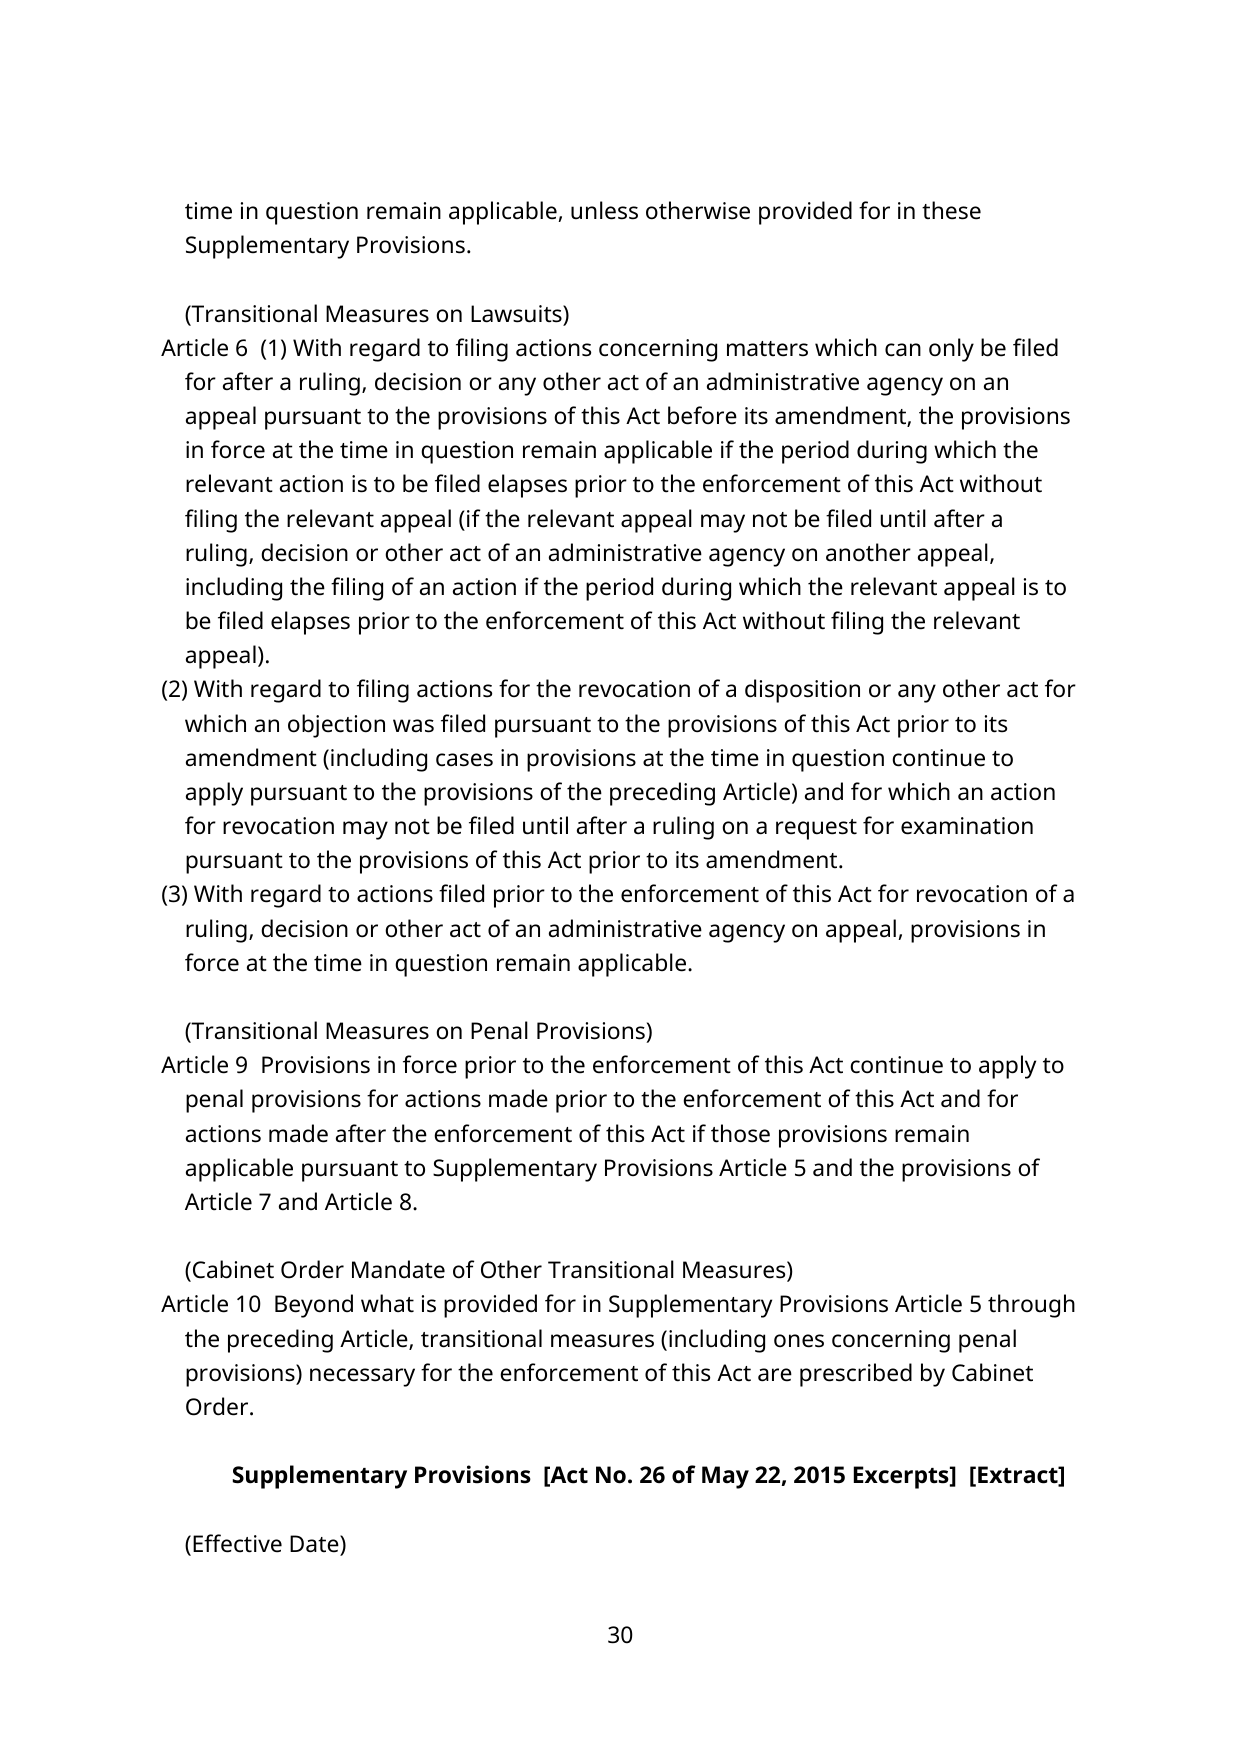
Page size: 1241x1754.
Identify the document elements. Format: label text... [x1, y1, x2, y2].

text Article 9 Provisions in force prior to the enforcement of this Act continue to apply to penal provisions for actions made prior to the enforcement of this Act and for actions made after the enforcement of this Act if those provisions remain applicable pursuant to Supplementary Provisions Article 5 and the provisions of Article 7 and Article 8. [161, 1048, 1079, 1219]
text (Cabinet Order Mandate of Other Transitional Measures) [184, 1253, 1079, 1287]
text (Effective Date) [184, 1526, 1079, 1560]
text Supplementary Provisions [Act No. 26 of May 22, 2015 Excerpts] [Extract] [230, 1458, 1079, 1492]
text (Transitional Measures on Lawsuits) [184, 296, 1079, 330]
text (Transitional Measures on Penal Provisions) [184, 1014, 1079, 1048]
text Article 6 (1) With regard to filing actions concerning matters which can only be filed for after a ruling, decision or any other act of an administrative agency on an appeal pursuant to the provisions of this Act before its amendment, the provisions in force at the time in question remain applicable if the period during which the relevant action is to be filed elapses prior to the enforcement of this Act without filing the relevant appeal (if the relevant appeal may not be filed until after a ruling, decision or other act of an administrative agency on another appeal, including the filing of an action if the period during which the relevant appeal is to be filed elapses prior to the enforcement of this Act without filing the relevant appeal). [161, 330, 1079, 672]
text (2) With regard to filing actions for the revocation of a disposition or any other act for which an objection was filed pursuant to the provisions of this Act prior to its amendment (including cases in provisions at the time in question continue to apply pursuant to the provisions of the preceding Article) and for which an action for revocation may not be filed until after a ruling on a request for examination pursuant to the provisions of this Act prior to its amendment. [161, 672, 1079, 877]
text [161, 194, 1079, 262]
text Article 10 Beyond what is provided for in Supplementary Provisions Article 5 through the preceding Article, transitional measures (including ones concerning penal provisions) necessary for the enforcement of this Act are prescribed by Cabinet Order. [161, 1287, 1079, 1424]
text (3) With regard to actions filed prior to the enforcement of this Act for revocation of a ruling, decision or other act of an administrative agency on appeal, provisions in force at the time in question remain applicable. [161, 877, 1079, 979]
